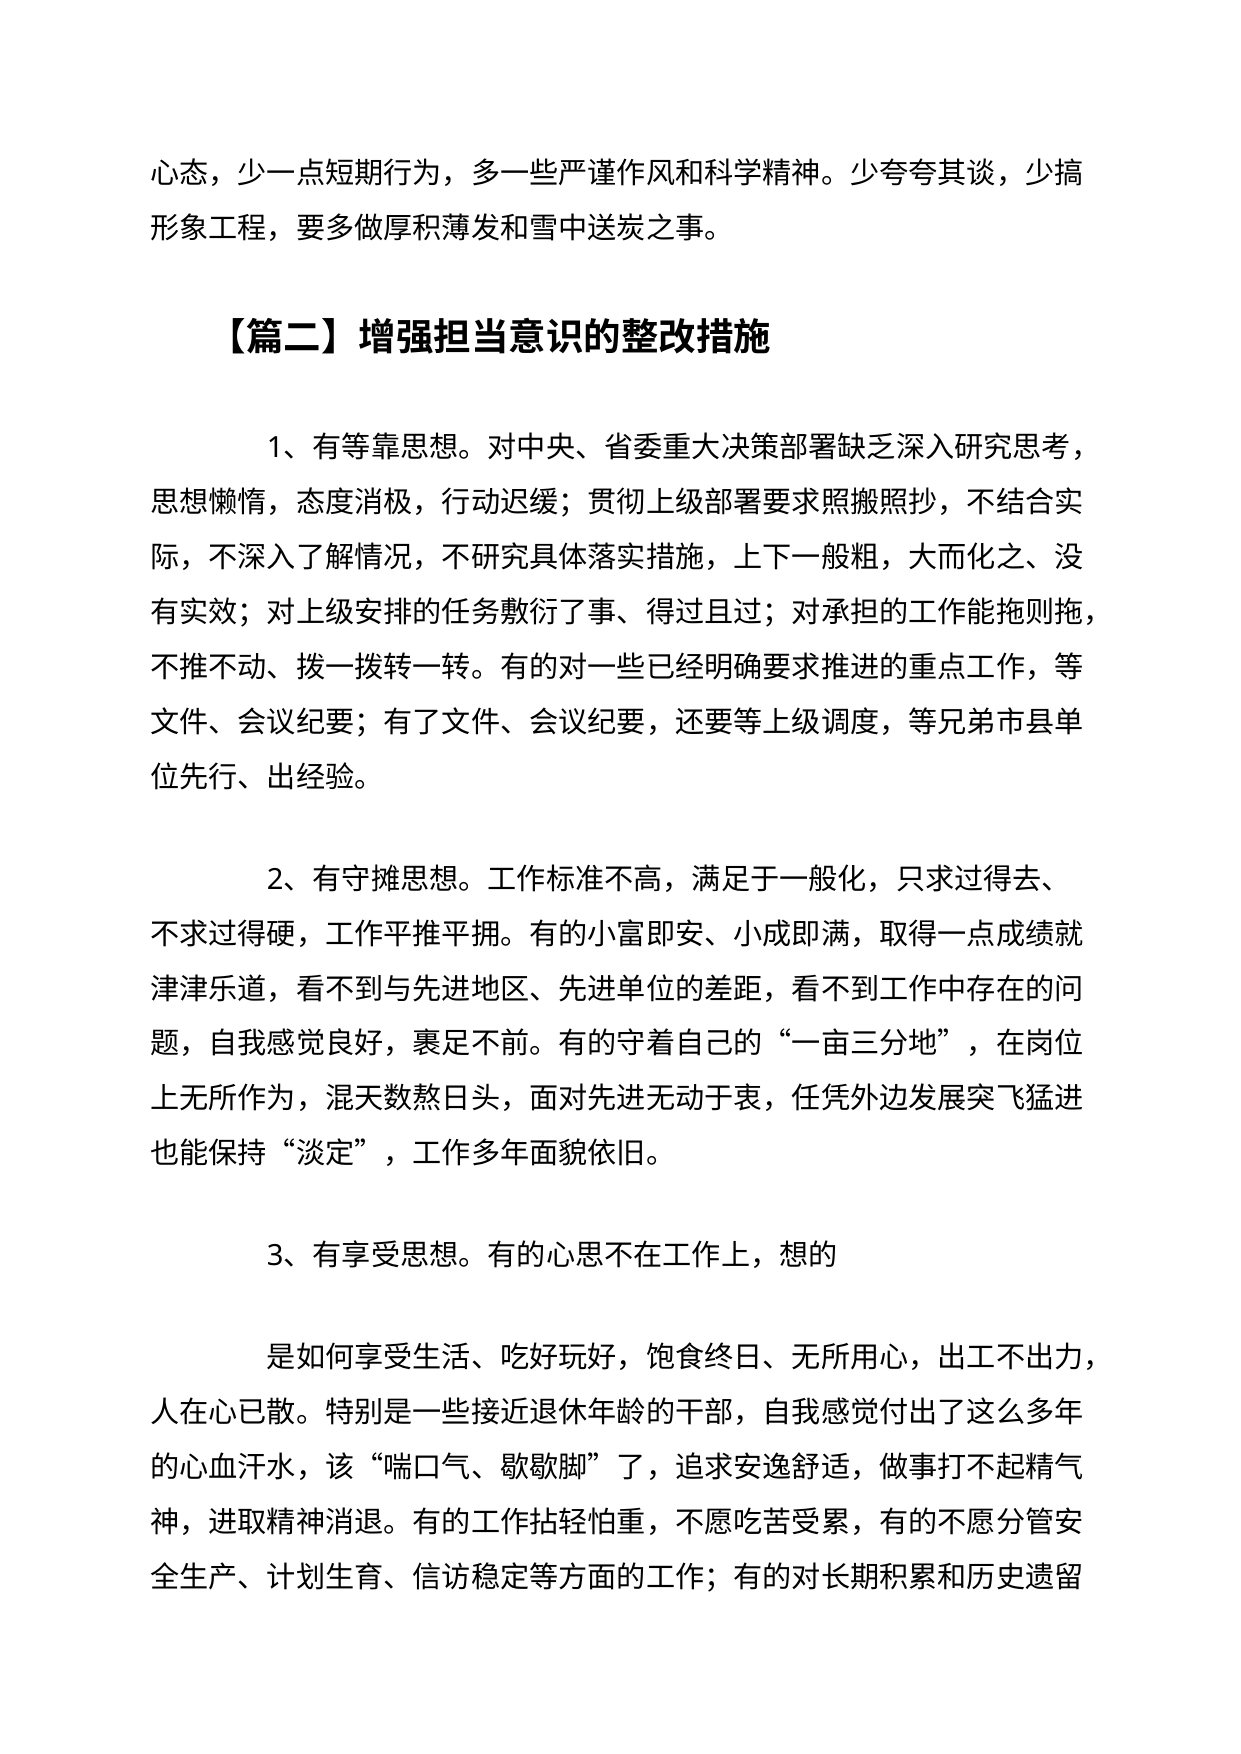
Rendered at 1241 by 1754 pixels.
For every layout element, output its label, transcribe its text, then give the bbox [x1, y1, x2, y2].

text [150, 1334, 1090, 1596]
text 3、有享受思想。有的心思不在工作上，想的 [150, 1232, 1090, 1274]
text 1、有等靠思想。对中央、省委重大决策部署缺乏深入研究思考，思想懒惰，态度消极，行动迟缓；贯彻上级部署要求照搬照抄，不结合实际，不深入了解情况，不研究具体落实措施，上下一般粗，大而化之、没有实效；对上级安排的任务敷衍了事、得过且过；对承担的工作能拖则拖，不推不动、拨一拨转一转。有的对一些已经明确要求推进的重点工作，等文件、会议纪要；有了文件、会议纪要，还要等上级调度，等兄弟市县单位先行、出经验。 [150, 424, 1090, 796]
text 2、有守摊思想。工作标准不高，满足于一般化，只求过得去、不求过得硬，工作平推平拥。有的小富即安、小成即满，取得一点成绩就津津乐道，看不到与先进地区、先进单位的差距，看不到工作中存在的问题，自我感觉良好，裹足不前。有的守着自己的“一亩三分地”，在岗位上无所作为，混天数熬日头，面对先进无动于衷，任凭外边发展突飞猛进也能保持“淡定”，工作多年面貌依旧。 [150, 855, 1090, 1172]
text 【篇二】增强担当意识的整改措施 [150, 307, 1090, 361]
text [150, 150, 1090, 247]
